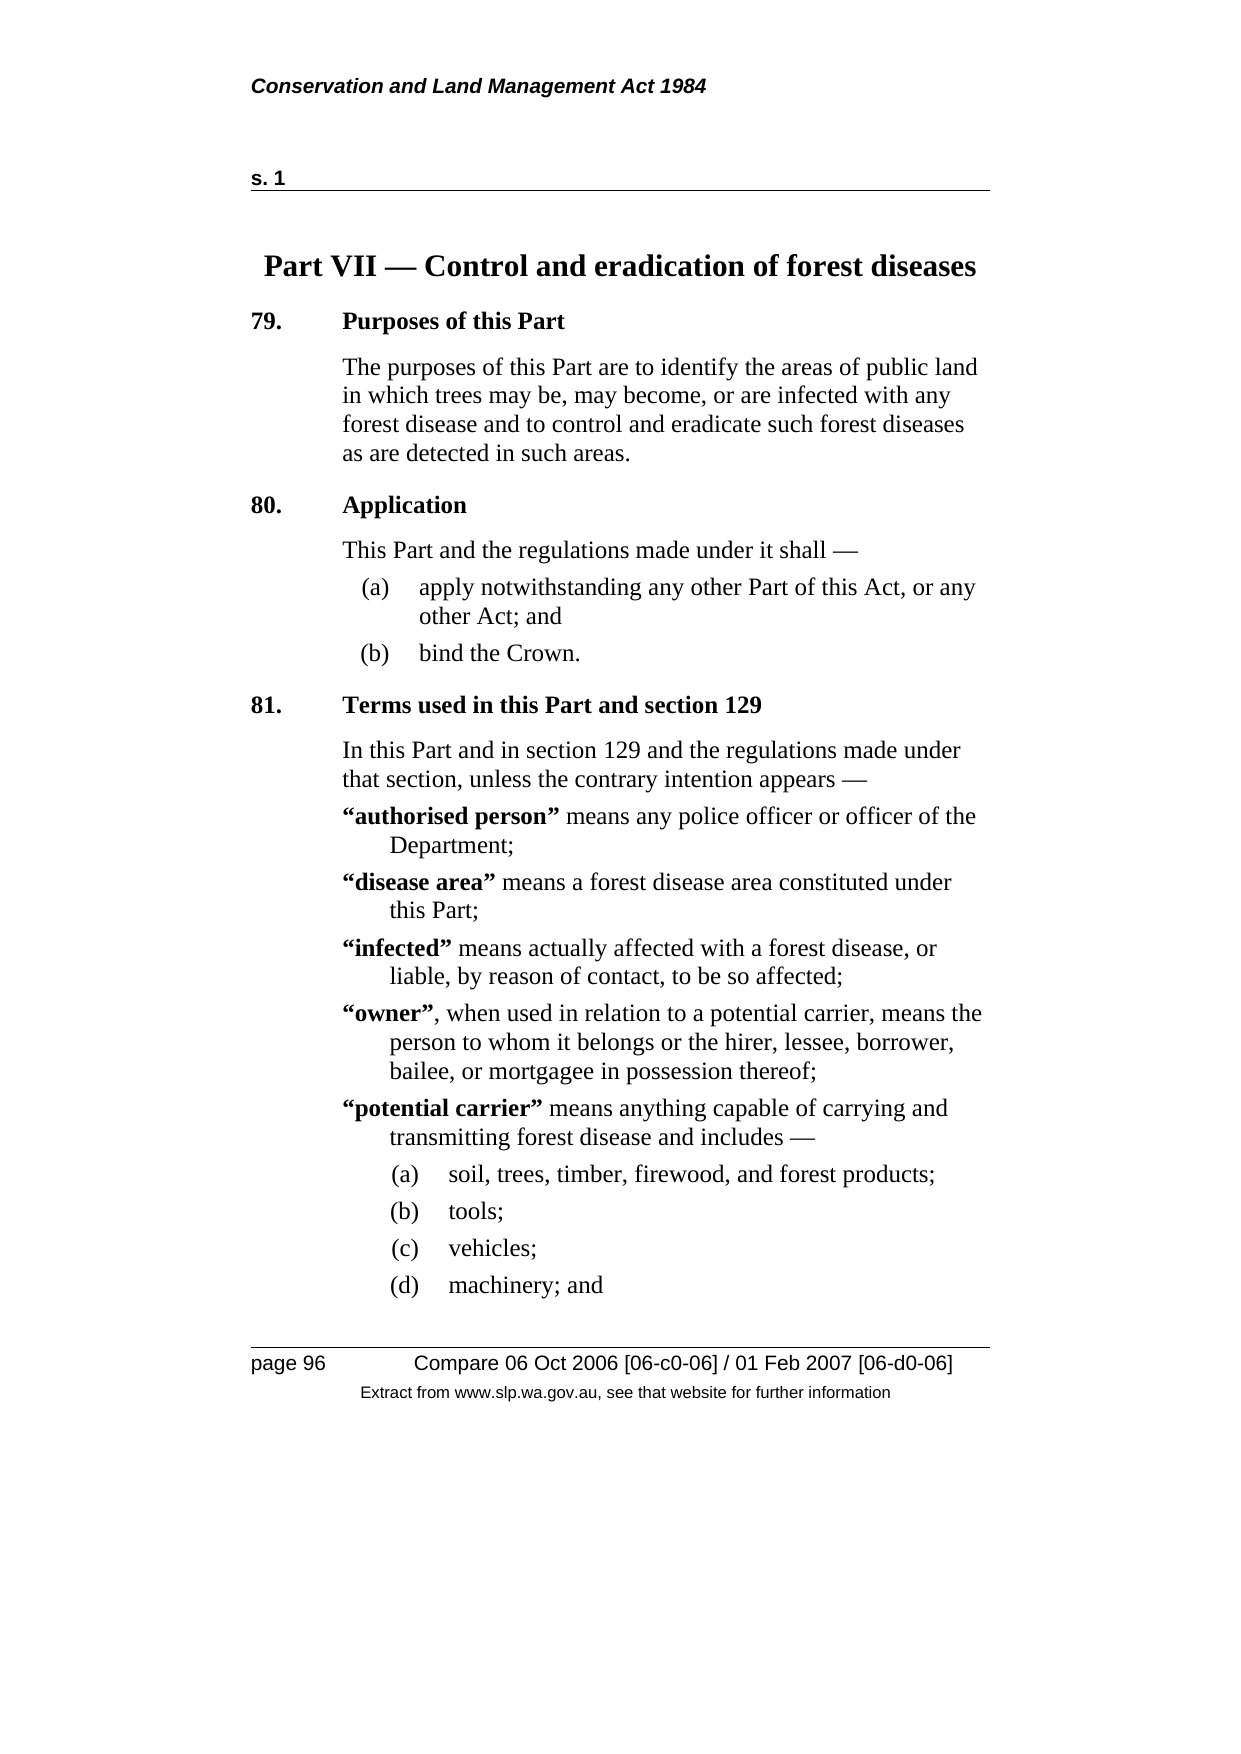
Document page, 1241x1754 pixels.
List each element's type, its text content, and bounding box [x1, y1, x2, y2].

text “disease area” means a forest disease area constituted under this Part; [251, 867, 990, 924]
text “infected” means actually affected with a forest disease, or liable, by reason of contact, to be so affected; [251, 933, 990, 990]
text In this Part and in section 129 and the regulations made under that section, unless the contrary intention appears — [251, 735, 990, 793]
text The purposes of this Part are to identify the areas of public land in which trees may be, may become, or are infected with any forest disease and to control and eradicate such forest diseases as are detected in such areas. [251, 352, 990, 467]
text “owner”, when used in relation to a potential carrier, means the person to whom it belongs or the hirer, lessee, borrower, bailee, or mortgagee in possession thereof; [251, 998, 990, 1085]
text “potential carrier” means anything capable of carrying and transmitting forest disease and includes — [251, 1093, 990, 1151]
text “authorised person” means any police officer or officer of the Department; [251, 801, 990, 858]
subtitle 79. Purposes of this Part [251, 306, 990, 335]
subtitle 81. Terms used in this Part and section 129 [251, 690, 990, 718]
subtitle Part VII — Control and eradication of forest diseases [251, 247, 990, 283]
text (b) tools; [251, 1196, 990, 1225]
subtitle 80. Application [251, 490, 990, 518]
text (b) bind the Crown. [251, 638, 990, 667]
text (c) vehicles; [251, 1233, 990, 1262]
text (a) soil, trees, timber, firewood, and forest products; [251, 1159, 990, 1188]
text This Part and the regulations made under it shall — [251, 535, 990, 564]
text (d) machinery; and [251, 1270, 990, 1299]
text (a) apply notwithstanding any other Part of this Act, or any other Act; and [251, 572, 990, 630]
